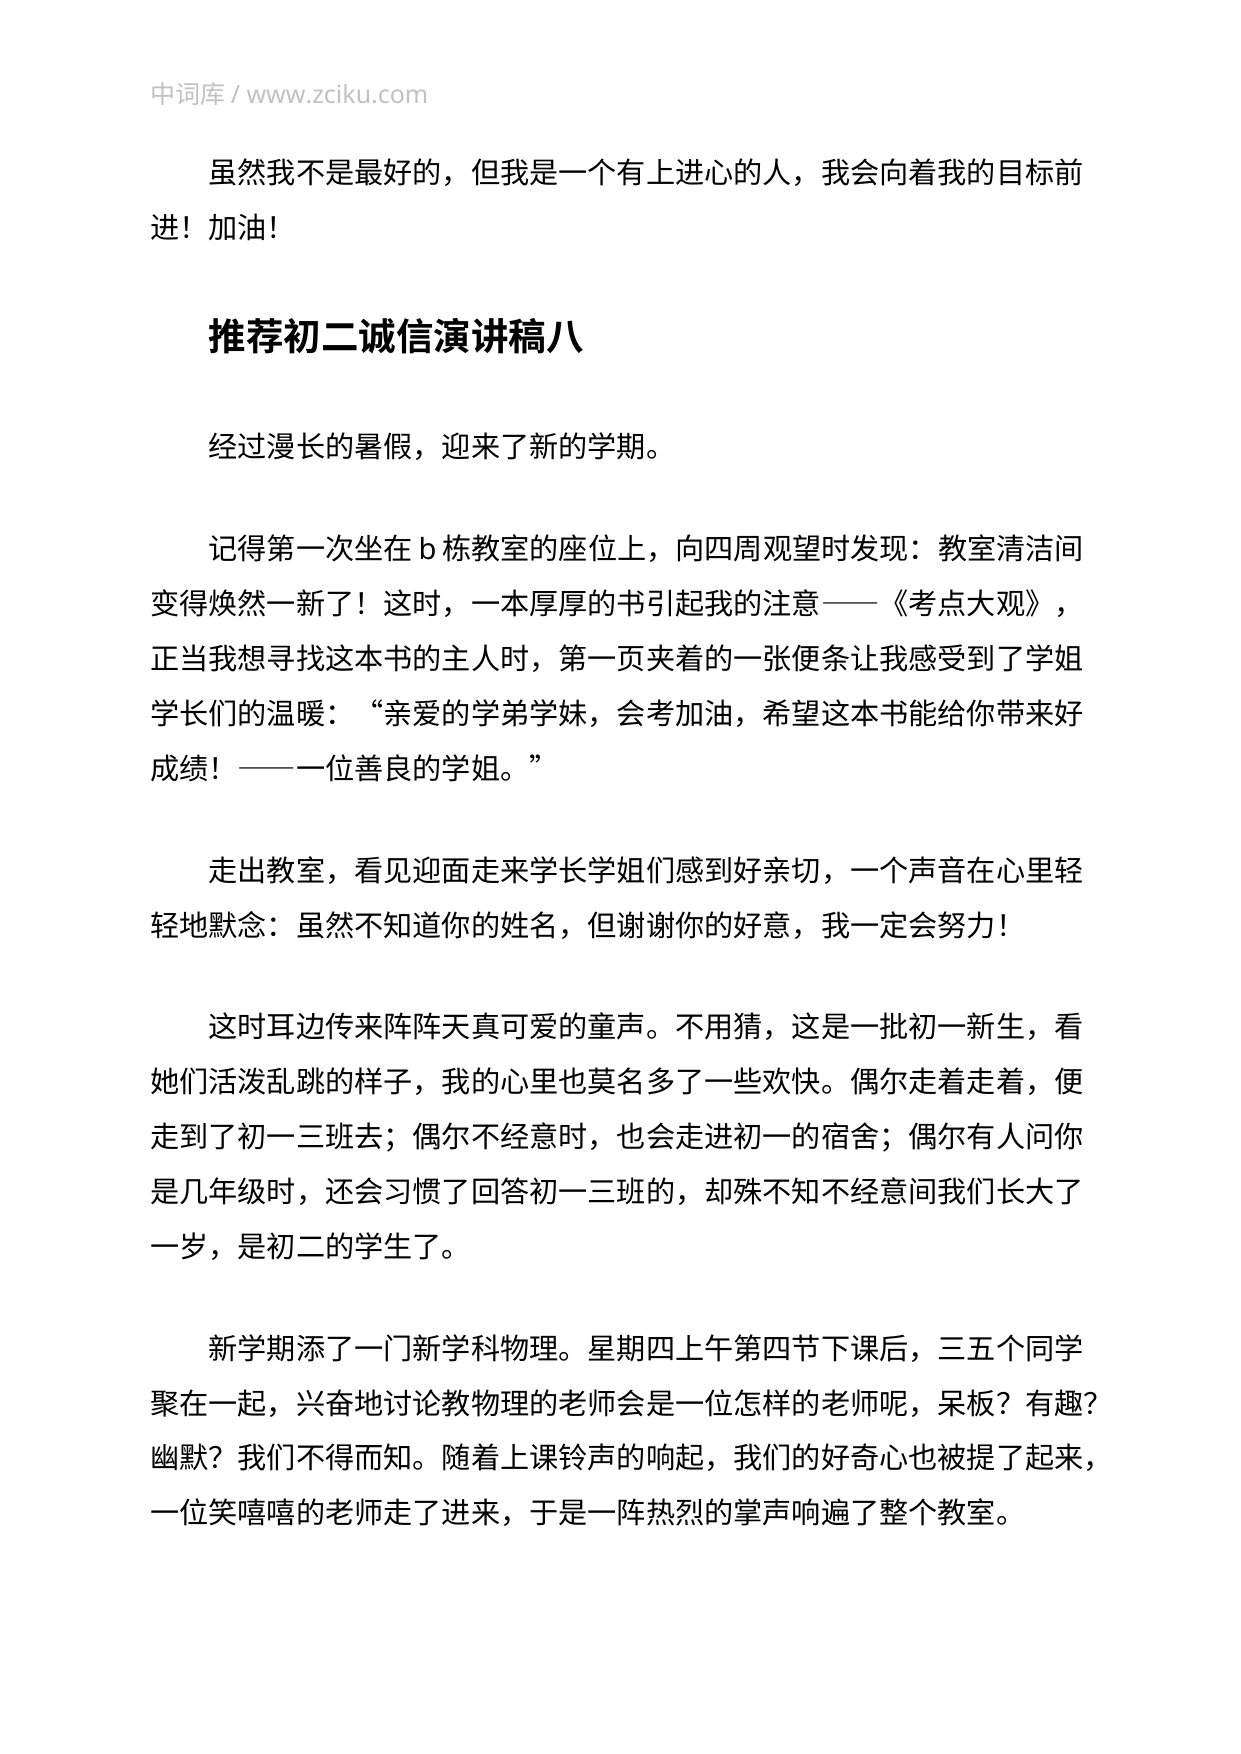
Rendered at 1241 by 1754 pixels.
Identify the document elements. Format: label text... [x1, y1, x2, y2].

text 经过漫长的暑假，迎来了新的学期。 [150, 424, 1090, 466]
text 新学期添了一门新学科物理。星期四上午第四节下课后，三五个同学聚在一起，兴奋地讨论教物理的老师会是一位怎样的老师呢，呆板？有趣？幽默？我们不得而知。随着上课铃声的响起，我们的好奇心也被提了起来，一位笑嘻嘻的老师走了进来，于是一阵热烈的掌声响遍了整个教室。 [150, 1325, 1090, 1532]
text 这时耳边传来阵阵天真可爱的童声。不用猜，这是一批初一新生，看她们活泼乱跳的样子，我的心里也莫名多了一些欢快。偶尔走着走着，便走到了初一三班去；偶尔不经意时，也会走进初一的宿舍；偶尔有人问你是几年级时，还会习惯了回答初一三班的，却殊不知不经意间我们长大了一岁，是初二的学生了。 [150, 1004, 1090, 1266]
text 虽然我不是最好的，但我是一个有上进心的人，我会向着我的目标前进！加油！ [150, 150, 1090, 247]
text 记得第一次坐在b栋教室的座位上，向四周观望时发现：教室清洁间变得焕然一新了！这时，一本厚厚的书引起我的注意——《考点大观》，正当我想寻找这本书的主人时，第一页夹着的一张便条让我感受到了学姐学长们的温暖：“亲爱的学弟学妹，会考加油，希望这本书能给你带来好成绩！——一位善良的学姐。” [150, 526, 1090, 788]
text 走出教室，看见迎面走来学长学姐们感到好亲切，一个声音在心里轻轻地默念：虽然不知道你的姓名，但谢谢你的好意，我一定会努力！ [150, 847, 1090, 944]
text 推荐初二诚信演讲稿八 [150, 307, 1090, 361]
